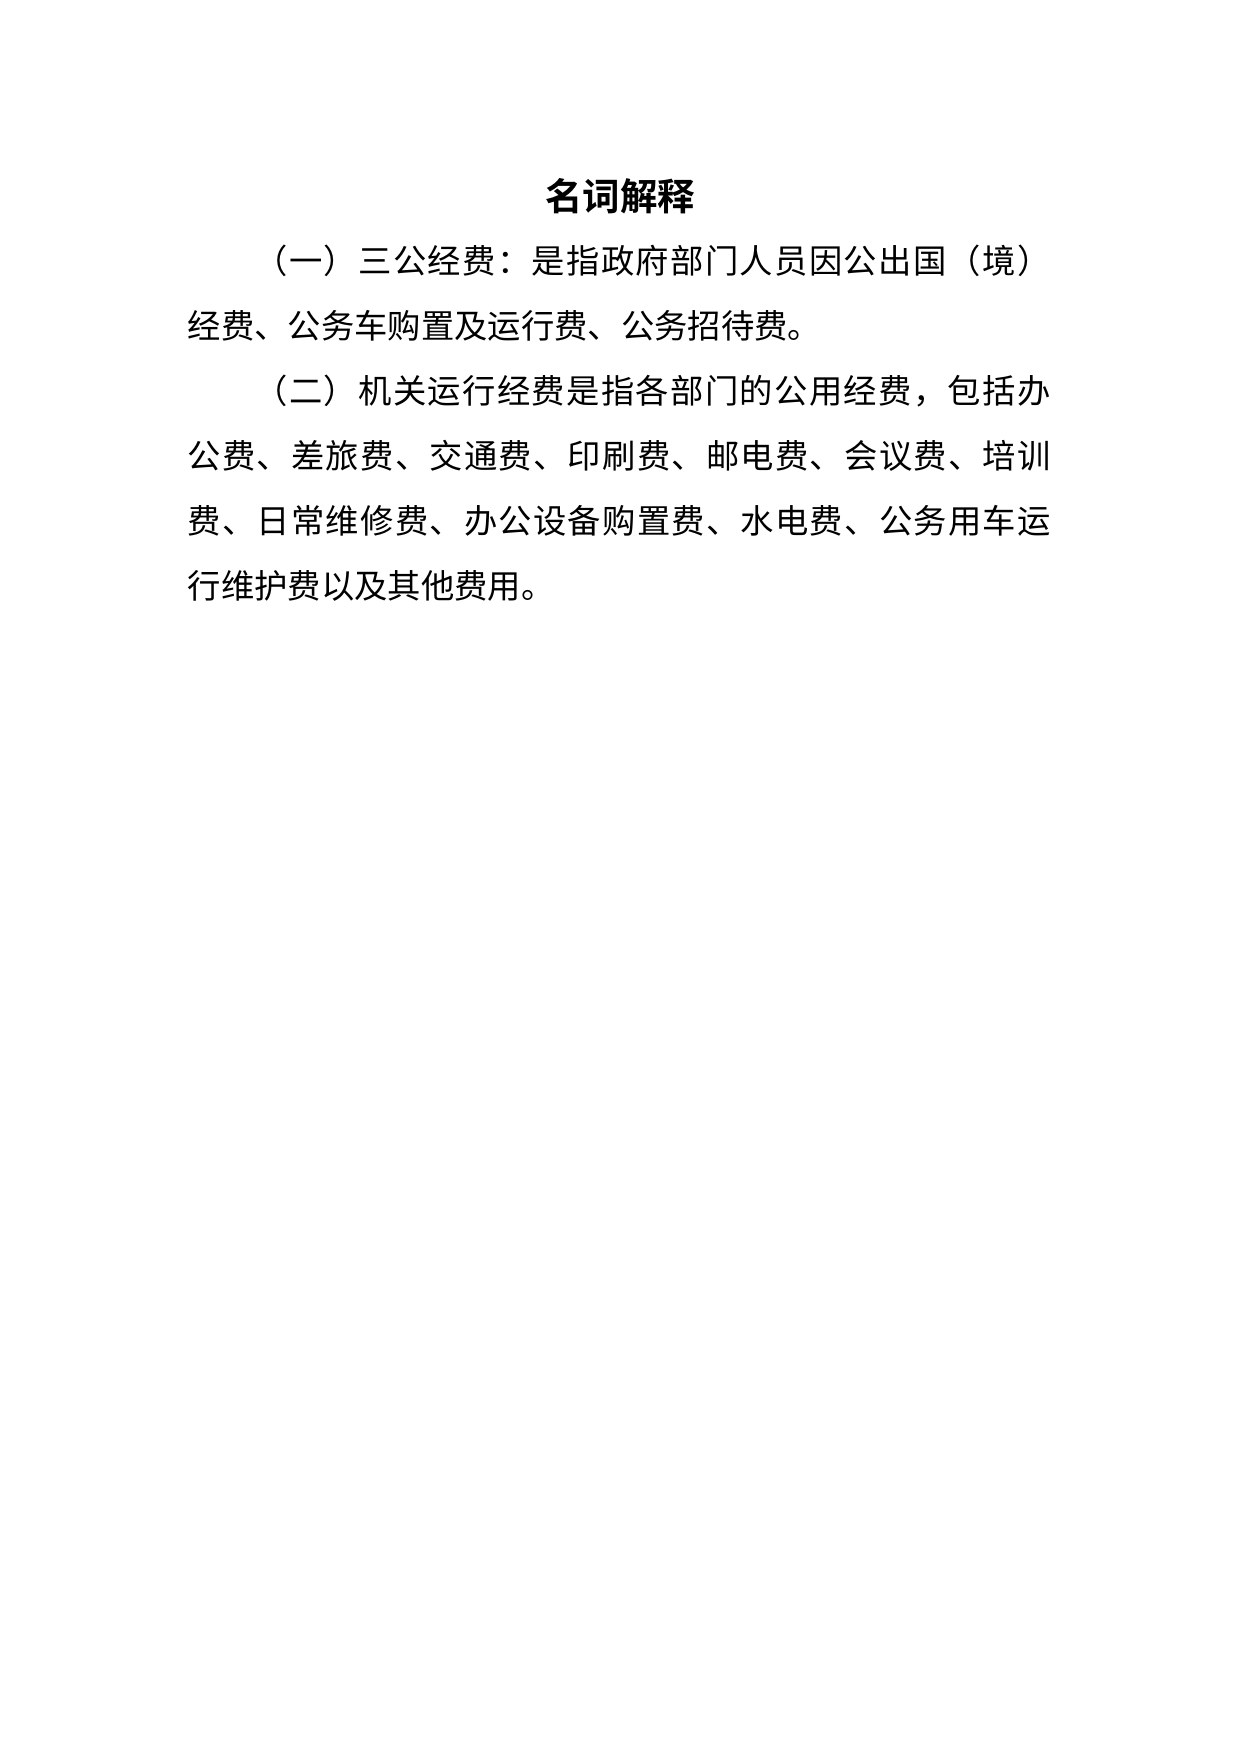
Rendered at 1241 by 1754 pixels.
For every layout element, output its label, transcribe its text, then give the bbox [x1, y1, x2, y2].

text 名词解释 [187, 162, 1053, 227]
text （二）机关运行经费是指各部门的公用经费，包括办公费、差旅费、交通费、印刷费、邮电费、会议费、培训费、日常维修费、办公设备购置费、水电费、公务用车运行维护费以及其他费用。 [187, 357, 1053, 617]
text （一）三公经费：是指政府部门人员因公出国（境）经费、公务车购置及运行费、公务招待费。 [187, 227, 1053, 357]
